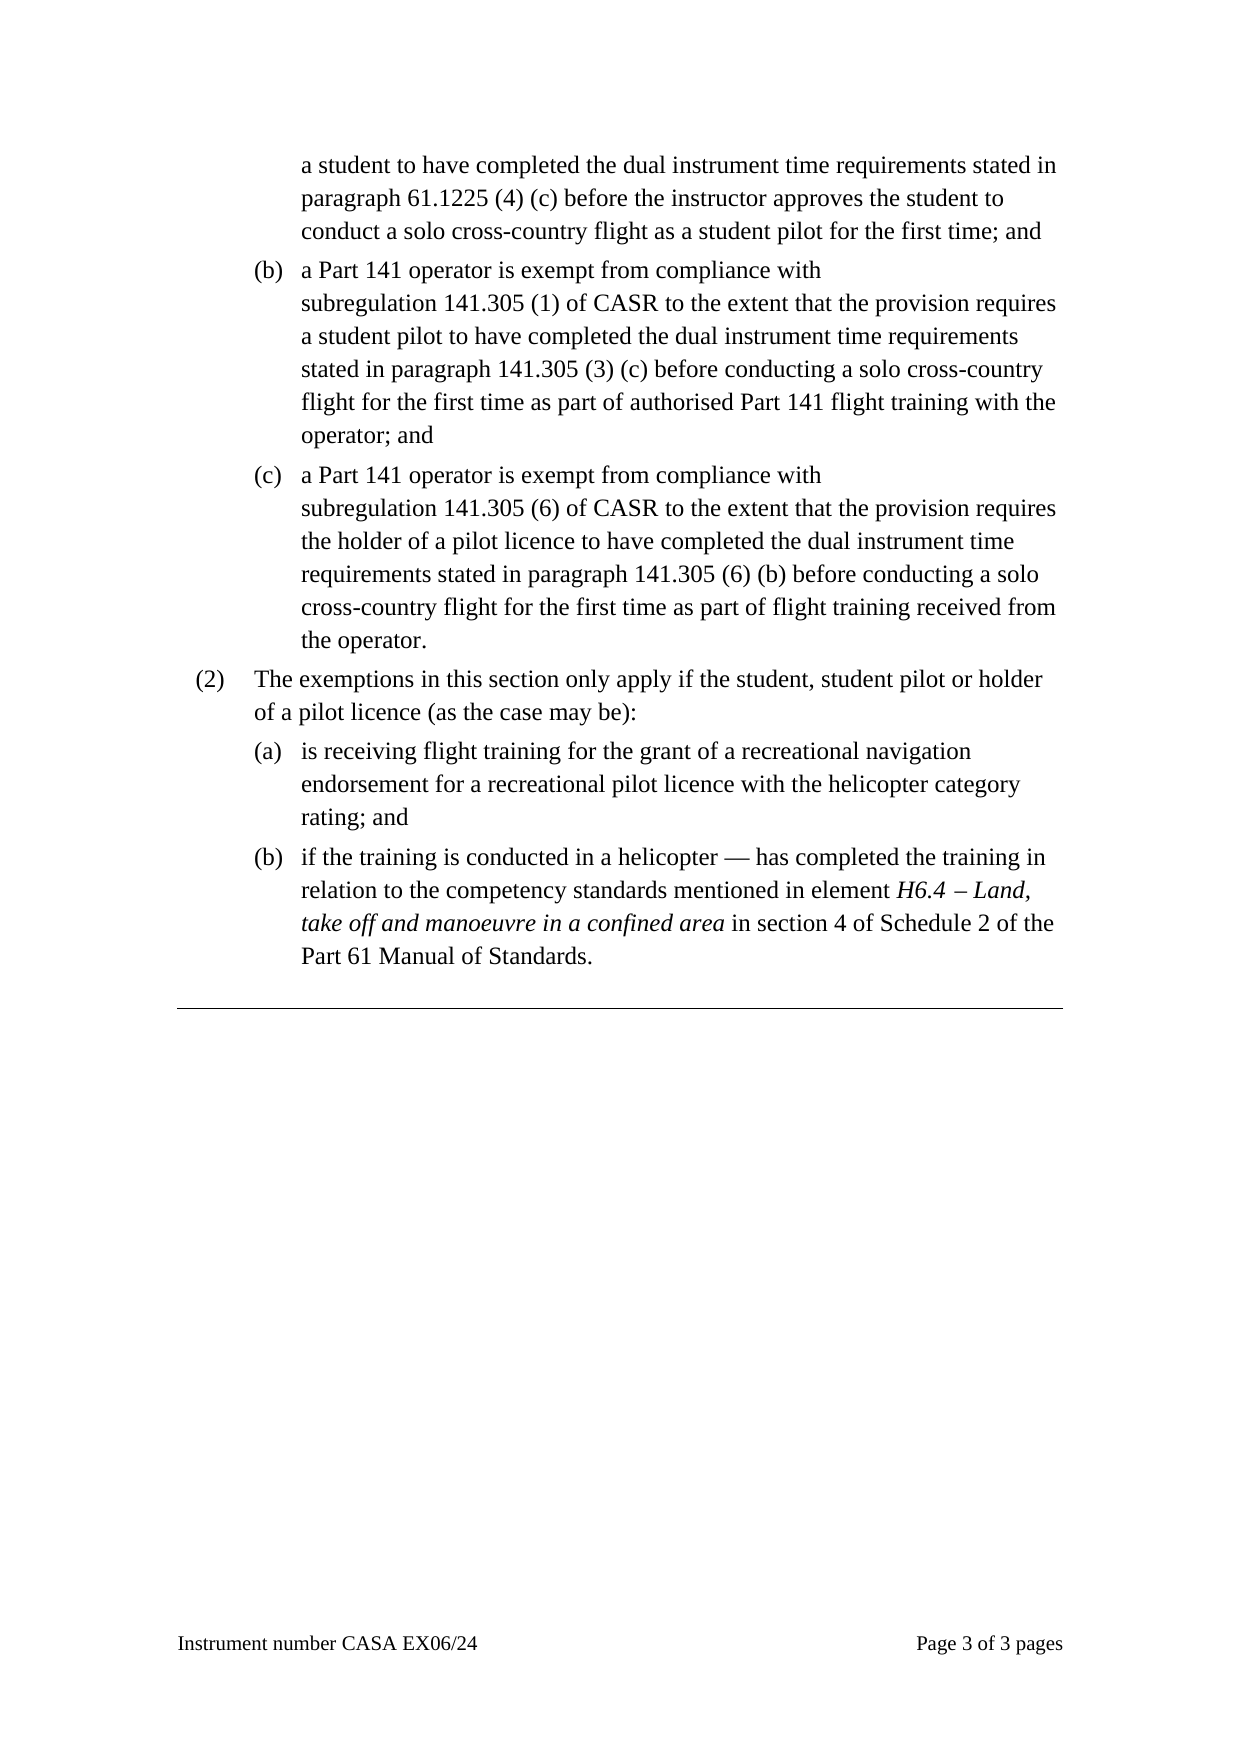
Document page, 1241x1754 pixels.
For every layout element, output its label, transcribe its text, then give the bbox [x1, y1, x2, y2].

text (c) a Part 141 operator is exempt from compliance with subregulation 141.305 (6) of CASR to the extent that the provision requires the holder of a pilot licence to have completed the dual instrument time requirements stated in paragraph 141.305 (6) (b) before conducting a solo cross-country flight for the first time as part of flight training received from the operator. [254, 460, 1063, 653]
text (a) is receiving flight training for the grant of a recreational navigation endorsement for a recreational pilot licence with the helicopter category rating; and [254, 736, 1063, 831]
text (b) a Part 141 operator is exempt from compliance with subregulation 141.305 (1) of CASR to the extent that the provision requires a student pilot to have completed the dual instrument time requirements stated in paragraph 141.305 (3) (c) before conducting a solo cross-country flight for the first time as part of authorised Part 141 flight training with the operator; and [254, 255, 1063, 449]
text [254, 150, 1063, 245]
text (b) if the training is conducted in a helicopter — has completed the training in relation to the competency standards mentioned in element H6.4 – Land, take off and manoeuvre in a confined area in section 4 of Schedule 2 of the Part 61 Manual of Standards. [254, 842, 1063, 969]
text (2) The exemptions in this section only apply if the student, student pilot or holder of a pilot licence (as the case may be): [148, 664, 1063, 726]
